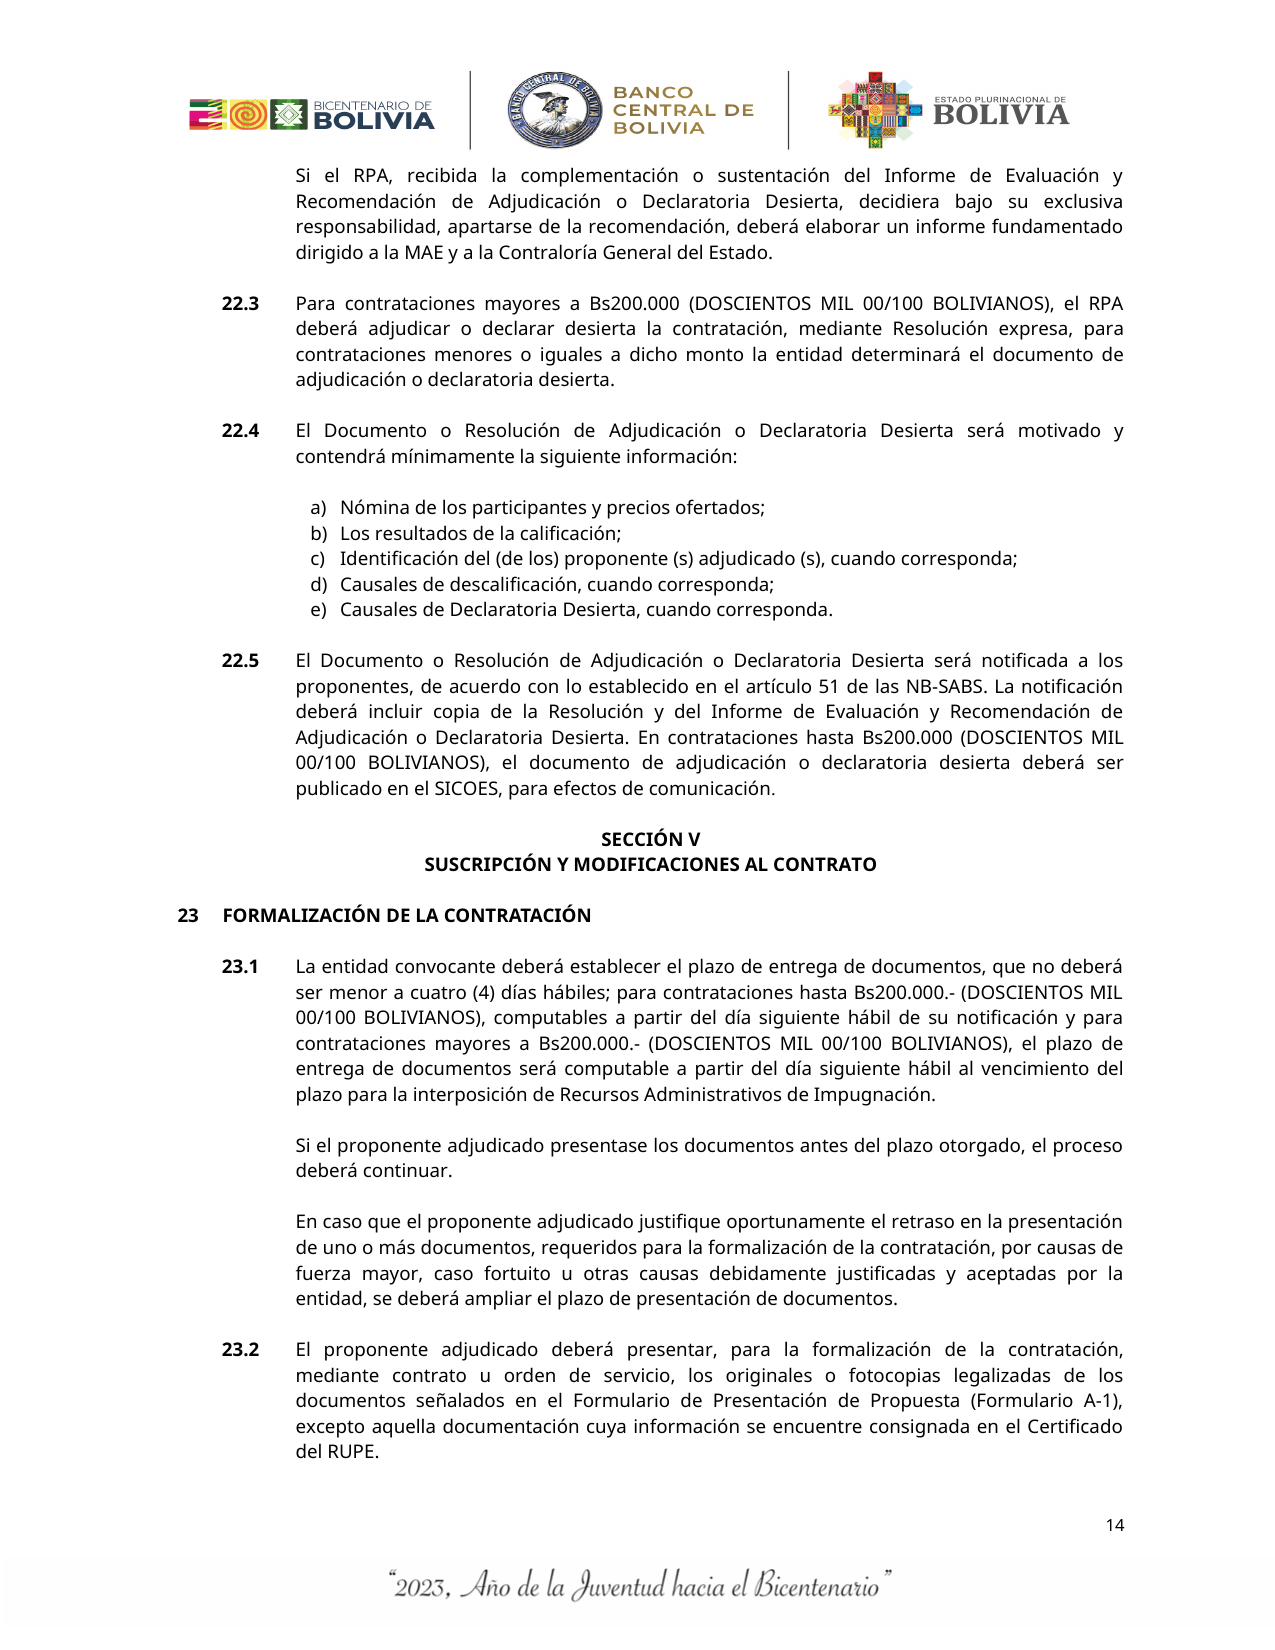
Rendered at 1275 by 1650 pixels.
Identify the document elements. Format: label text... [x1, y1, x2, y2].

list Nómina de los participantes y precios ofertados; [310, 494, 1124, 520]
title FORMALIZACIÓN DE LA CONTRATACIÓN [177, 903, 1124, 928]
text SUSCRIPCIÓN Y MODIFICACIONES AL CONTRATO [177, 852, 1124, 877]
text SECCIÓN V [177, 826, 1124, 852]
picture [2, 1557, 1275, 1628]
list La entidad convocante deberá establecer el plazo de entrega de documentos, que no deberá ser menor a cuatro (4) días hábiles; para contrataciones hasta Bs200.000.- (DOSCIENTOS MIL 00/100 BOLIVIANOS), computables a partir del día siguiente hábil de su notificación y para contrataciones mayores a Bs200.000.- (DOSCIENTOS MIL 00/100 BOLIVIANOS), el plazo de entrega de documentos será computable a partir del día siguiente hábil al vencimiento del plazo para la interposición de Recursos Administrativos de Impugnación. [222, 954, 1124, 1107]
list El Documento o Resolución de Adjudicación o Declaratoria Desierta será notificada a los proponentes, de acuerdo con lo establecido en el artículo 51 de las NB-SABS. La notificación deberá incluir copia de la Resolución y del Informe de Evaluación y Recomendación de Adjudicación o Declaratoria Desierta. En contrataciones hasta Bs200.000 (DOSCIENTOS MIL 00/100 BOLIVIANOS), el documento de adjudicación o declaratoria desierta deberá ser publicado en el SICOES, para efectos de comunicación. [222, 647, 1124, 801]
list Si el proponente adjudicado presentase los documentos antes del plazo otorgado, el proceso deberá continuar. [295, 1132, 1124, 1183]
picture [0, 2, 1267, 152]
list En caso que el proponente adjudicado justifique oportunamente el retraso en la presentación de uno o más documentos, requeridos para la formalización de la contratación, por causas de fuerza mayor, caso fortuito u otras causas debidamente justificadas y aceptadas por la entidad, se deberá ampliar el plazo de presentación de documentos. [295, 1209, 1124, 1311]
list Causales de descalificación, cuando corresponda; [310, 571, 1124, 596]
list Para contrataciones mayores a Bs200.000 (DOSCIENTOS MIL 00/100 BOLIVIANOS), el RPA deberá adjudicar o declarar desierta la contratación, mediante Resolución expresa, para contrataciones menores o iguales a dicho monto la entidad determinará el documento de adjudicación o declaratoria desierta. [222, 290, 1124, 392]
list Causales de Declaratoria Desierta, cuando corresponda. [310, 596, 1124, 622]
list El Documento o Resolución de Adjudicación o Declaratoria Desierta será motivado y contendrá mínimamente la siguiente información: [222, 418, 1124, 469]
list Los resultados de la calificación; [310, 520, 1124, 545]
list El proponente adjudicado deberá presentar, para la formalización de la contratación, mediante contrato u orden de servicio, los originales o fotocopias legalizadas de los documentos señalados en el Formulario de Presentación de Propuesta (Formulario A-1), excepto aquella documentación cuya información se encuentre consignada en el Certificado del RUPE. [222, 1336, 1124, 1464]
list Identificación del (de los) proponente (s) adjudicado (s), cuando corresponda; [310, 545, 1124, 571]
list Si el RPA, recibida la complementación o sustentación del Informe de Evaluación y Recomendación de Adjudicación o Declaratoria Desierta, decidiera bajo su exclusiva responsabilidad, apartarse de la recomendación, deberá elaborar un informe fundamentado dirigido a la MAE y a la Contraloría General del Estado. [295, 162, 1124, 264]
